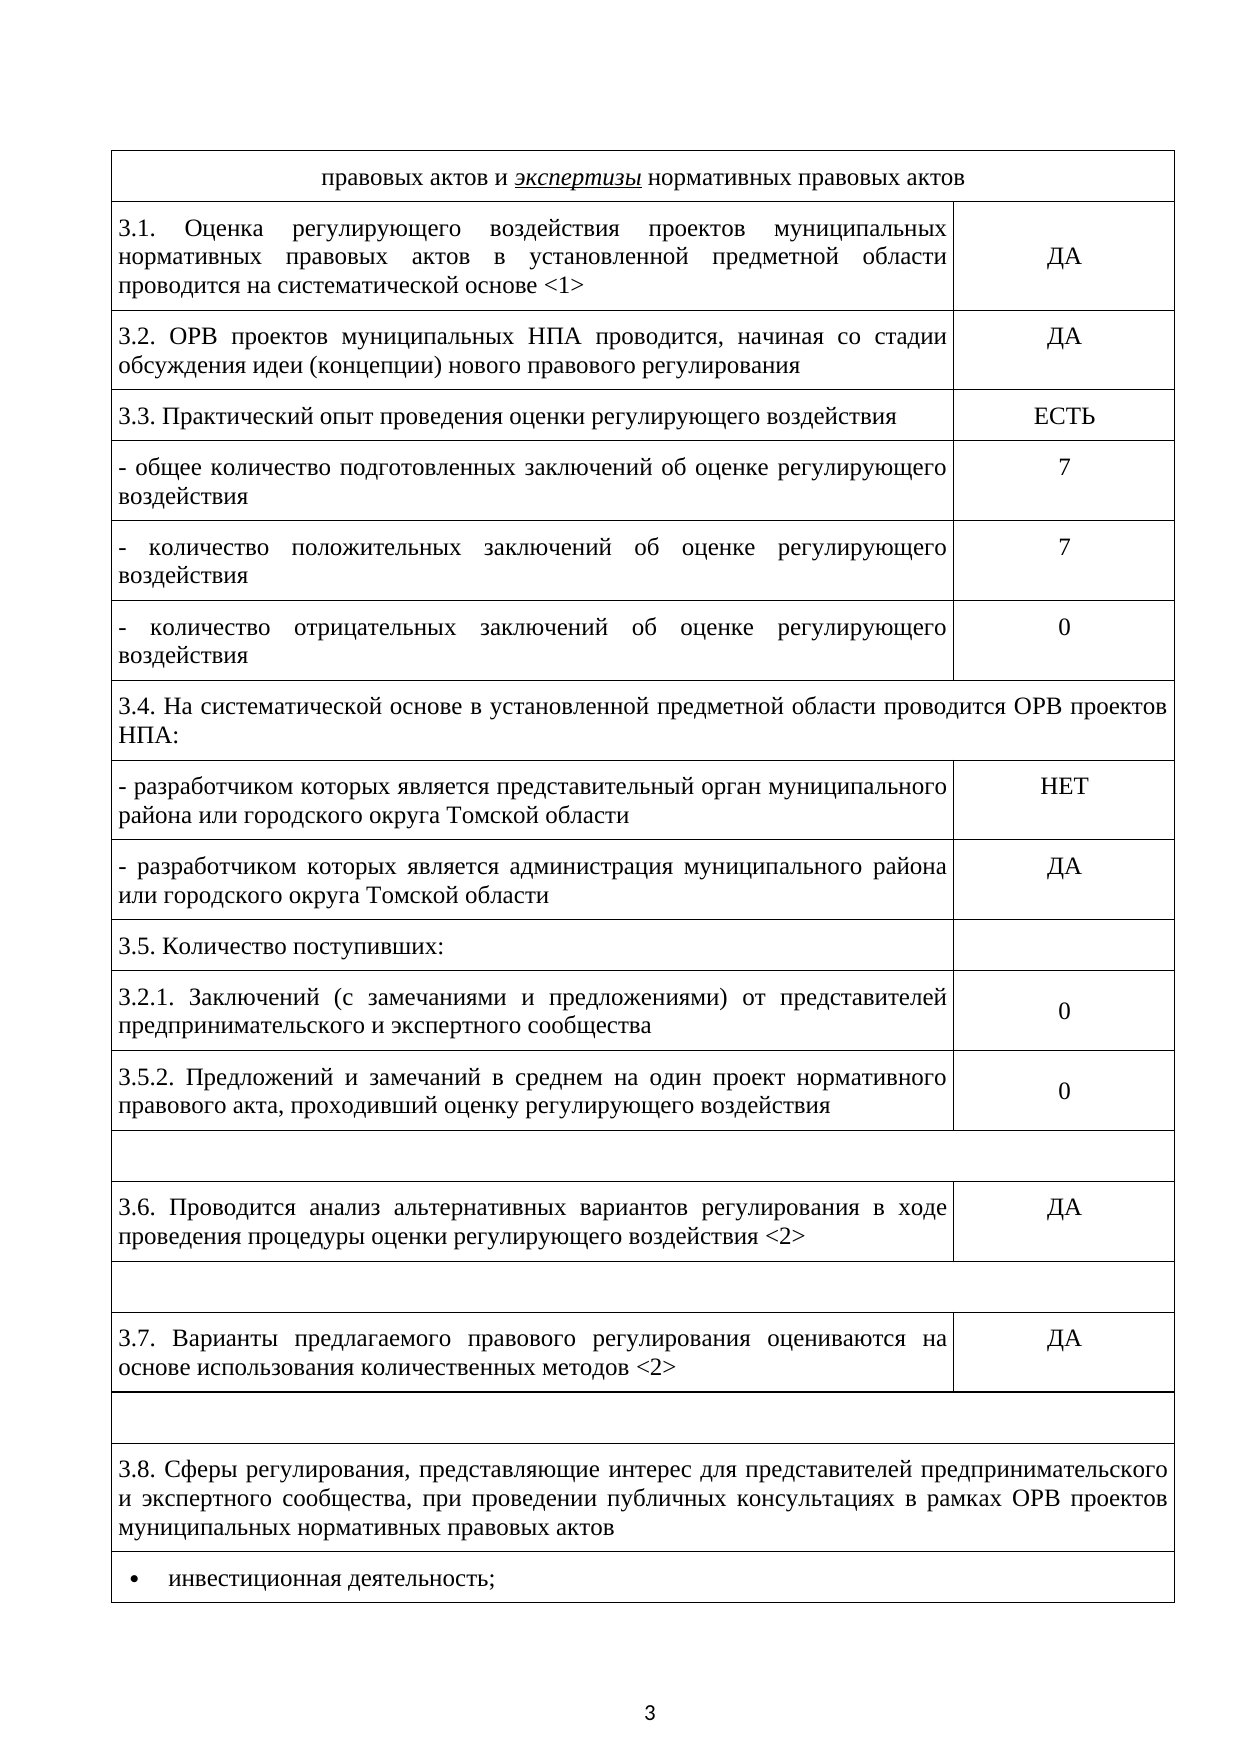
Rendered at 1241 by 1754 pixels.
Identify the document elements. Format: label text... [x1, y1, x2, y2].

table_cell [112, 151, 1174, 201]
table_cell - разработчиком которых является администрация муниципального района или городского округа Томской области [112, 840, 953, 919]
table_cell 3.3. Практический опыт проведения оценки регулирующего воздействия [112, 390, 953, 440]
table_cell НЕТ [954, 761, 1174, 839]
table_cell 7 [954, 521, 1174, 600]
table_cell 3.8. Сферы регулирования, представляющие интерес для представителей предпринимательского и экспертного сообщества, при проведении публичных консультациях в рамках ОРВ проектов муниципальных нормативных правовых актов [112, 1444, 1174, 1551]
table_cell ДА [954, 1313, 1174, 1391]
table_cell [112, 1552, 1174, 1602]
table_cell ДА [954, 202, 1174, 309]
table_cell [112, 1131, 1174, 1181]
table_cell ЕСТЬ [954, 390, 1174, 440]
table_cell ДА [954, 311, 1174, 389]
table_cell - количество положительных заключений об оценке регулирующего воздействия [112, 521, 953, 600]
table_cell ДА [954, 1182, 1174, 1261]
table_cell 3.1. Оценка регулирующего воздействия проектов муниципальных нормативных правовых актов в установленной предметной области проводится на систематической основе <1> [112, 202, 953, 309]
table_cell 3.5.2. Предложений и замечаний в среднем на один проект нормативного правового акта, проходивший оценку регулирующего воздействия [112, 1051, 953, 1130]
table_cell 0 [954, 601, 1174, 680]
table_cell 3.4. На систематической основе в установленной предметной области проводится ОРВ проектов НПА: [112, 681, 1174, 759]
table_cell [954, 920, 1174, 970]
table_cell [112, 1262, 1174, 1312]
table_cell 3.2.1. Заключений (с замечаниями и предложениями) от представителей предпринимательского и экспертного сообщества [112, 971, 953, 1050]
table_cell 3.7. Варианты предлагаемого правового регулирования оцениваются на основе использования количественных методов <2> [112, 1313, 953, 1391]
table_cell 3.6. Проводится анализ альтернативных вариантов регулирования в ходе проведения процедуры оценки регулирующего воздействия <2> [112, 1182, 953, 1261]
table_cell 7 [954, 441, 1174, 520]
table_cell 0 [954, 1051, 1174, 1130]
table_cell 3.2. ОРВ проектов муниципальных НПА проводится, начиная со стадии обсуждения идеи (концепции) нового правового регулирования [112, 311, 953, 389]
table_cell - общее количество подготовленных заключений об оценке регулирующего воздействия [112, 441, 953, 520]
table_cell ДА [954, 840, 1174, 919]
table_cell - разработчиком которых является представительный орган муниципального района или городского округа Томской области [112, 761, 953, 839]
table_cell 0 [954, 971, 1174, 1050]
table_cell - количество отрицательных заключений об оценке регулирующего воздействия [112, 601, 953, 680]
table_cell [112, 1393, 1174, 1442]
table_cell 3.5. Количество поступивших: [112, 920, 953, 970]
